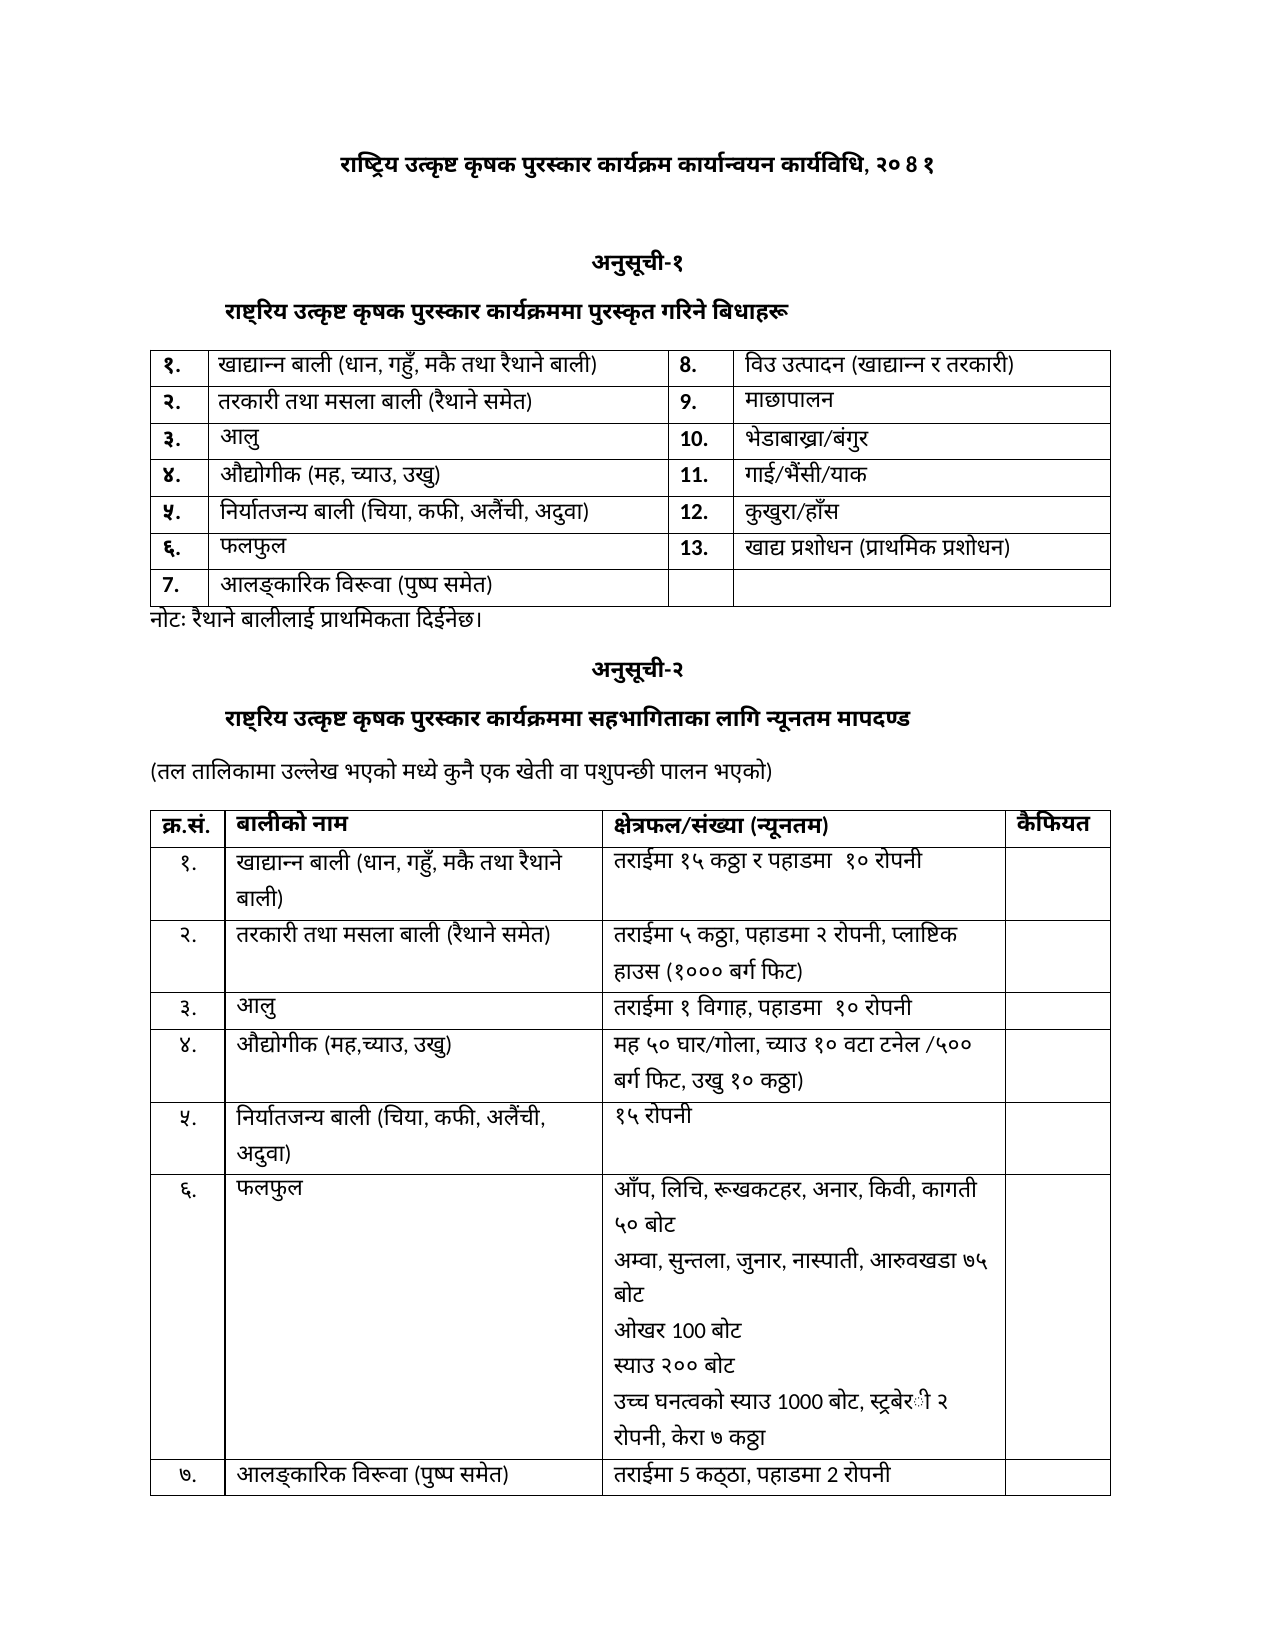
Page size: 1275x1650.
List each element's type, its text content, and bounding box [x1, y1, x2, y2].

table_cell [1006, 848, 1110, 919]
table_cell [734, 570, 1110, 606]
table_cell 10. [669, 424, 733, 459]
table_cell [1006, 1030, 1110, 1102]
text राष्ट्रिय उत्कृष्ट कृषक पुरस्कार कार्यक्रम कार्यान्वयन कार्यविधि, २०8१ [150, 150, 1125, 182]
table_header १. [151, 351, 208, 386]
table_cell ४. [151, 460, 208, 496]
table_header बालीको नाम [226, 811, 602, 847]
table_cell 12. [669, 497, 733, 532]
table_cell [669, 570, 733, 606]
table_cell ६. [151, 534, 208, 569]
table_cell तरकारी तथा मसला बाली (रैथाने समेत) [209, 387, 668, 423]
table_cell मह ५० घार/गोला, च्याउ १० वटा टनेल /५०० बर्ग फिट, उखु १० कठ्ठा) [603, 1030, 1005, 1102]
table_cell ५. [151, 497, 208, 532]
table_cell माछापालन [734, 387, 1110, 423]
table_cell तराईमा ५ कठ्ठा, पहाडमा २ रोपनी, प्लाष्टिक हाउस (१००० बर्ग फिट) [603, 921, 1005, 992]
table_cell ३. [151, 993, 224, 1029]
table_cell 9. [669, 387, 733, 423]
table_header क्र.सं. [151, 811, 224, 847]
text अनुसूची-२ [150, 655, 1125, 687]
table_cell गाई/भैंसी/याक [734, 460, 1110, 496]
table_cell फलफुल [226, 1175, 602, 1459]
table_cell फलफुल [209, 534, 668, 569]
text (तल तालिकामा उल्लेख भएको मध्ये कुनै एक खेती वा पशुपन्छी पालन भएको) [150, 757, 1125, 789]
text राष्ट्रिय उत्कृष्ट कृषक पुरस्कार कार्यक्रममा पुरस्कृत गरिने बिधाहरू [150, 298, 1125, 328]
table_cell 11. [669, 460, 733, 496]
table_cell खाद्य प्रशोधन (प्राथमिक प्रशोधन) [734, 534, 1110, 569]
text अनुसूची-१ [150, 248, 1125, 279]
table_cell आँप, लिचि, रूखकटहर, अनार, किवी, कागती ५० बोट अम्वा, सुन्तला, जुनार, नास्पाती, आरुवखडा ७५ बोट ओखर 100 बोट स्याउ २०० बोट उच्च घनत्वको स्याउ 1000 बोट, स्ट्रबेरी २ रोपनी, केरा ७ कठ्ठा [603, 1175, 1005, 1459]
table_cell आलङ्कारिक विरूवा (पुष्प समेत) [209, 570, 668, 606]
table_cell निर्यातजन्य बाली (चिया, कफी, अलैंची, अदुवा) [209, 497, 668, 532]
table_header खाद्यान्न बाली (धान, गहुँ, मकै तथा रैथाने बाली) [209, 351, 668, 386]
table_cell [1006, 1175, 1110, 1459]
table_cell भेडाबाख्रा/बंगुर [734, 424, 1110, 459]
table_header 8. [669, 351, 733, 386]
table_cell २. [151, 921, 224, 992]
table_cell तरकारी तथा मसला बाली (रैथाने समेत) [226, 921, 602, 992]
table_cell तराईमा १ विगाह, पहाडमा १० रोपनी [603, 993, 1005, 1029]
table_cell तराईमा १५ कठ्ठा र पहाडमा १० रोपनी [603, 848, 1005, 919]
table_cell तराईमा 5 कठ्ठा, पहाडमा 2 रोपनी [603, 1460, 1005, 1495]
table_cell कुखुरा/हाँस [734, 497, 1110, 532]
table_cell 13. [669, 534, 733, 569]
table_cell १५ रोपनी [603, 1103, 1005, 1174]
table_cell 7. [151, 570, 208, 606]
table_cell [1006, 1460, 1110, 1495]
table_cell निर्यातजन्य बाली (चिया, कफी, अलैंची, अदुवा) [226, 1103, 602, 1174]
table_cell ३. [151, 424, 208, 459]
table_cell ४. [151, 1030, 224, 1102]
text राष्ट्रिय उत्कृष्ट कृषक पुरस्कार कार्यक्रममा सहभागिताका लागि न्यूनतम मापदण्ड [150, 706, 1125, 736]
table_cell ७. [151, 1460, 224, 1495]
table_header विउ उत्पादन (खाद्यान्न र तरकारी) [734, 351, 1110, 386]
table_header क्षेत्रफल/संख्या (न्यूनतम) [603, 811, 1005, 847]
table_cell [1006, 1103, 1110, 1174]
table_cell [1006, 921, 1110, 992]
table_cell औद्योगीक (मह,च्याउ, उखु) [226, 1030, 602, 1102]
table_cell खाद्यान्न बाली (धान, गहुँ, मकै तथा रैथाने बाली) [226, 848, 602, 919]
table_cell २. [151, 387, 208, 423]
table_cell आलु [209, 424, 668, 459]
table_cell औद्योगीक (मह, च्याउ, उखु) [209, 460, 668, 496]
table_cell आलु [226, 993, 602, 1029]
table_cell १. [151, 848, 224, 919]
table_cell आलङ्कारिक विरूवा (पुष्प समेत) [226, 1460, 602, 1495]
table_cell [1006, 993, 1110, 1029]
table_cell ५. [151, 1103, 224, 1174]
table_cell ६. [151, 1175, 224, 1459]
table_header कैफियत [1006, 811, 1110, 847]
text नोटः रैथाने बालीलाई प्राथमिकता दिईनेछ। [150, 607, 1125, 636]
